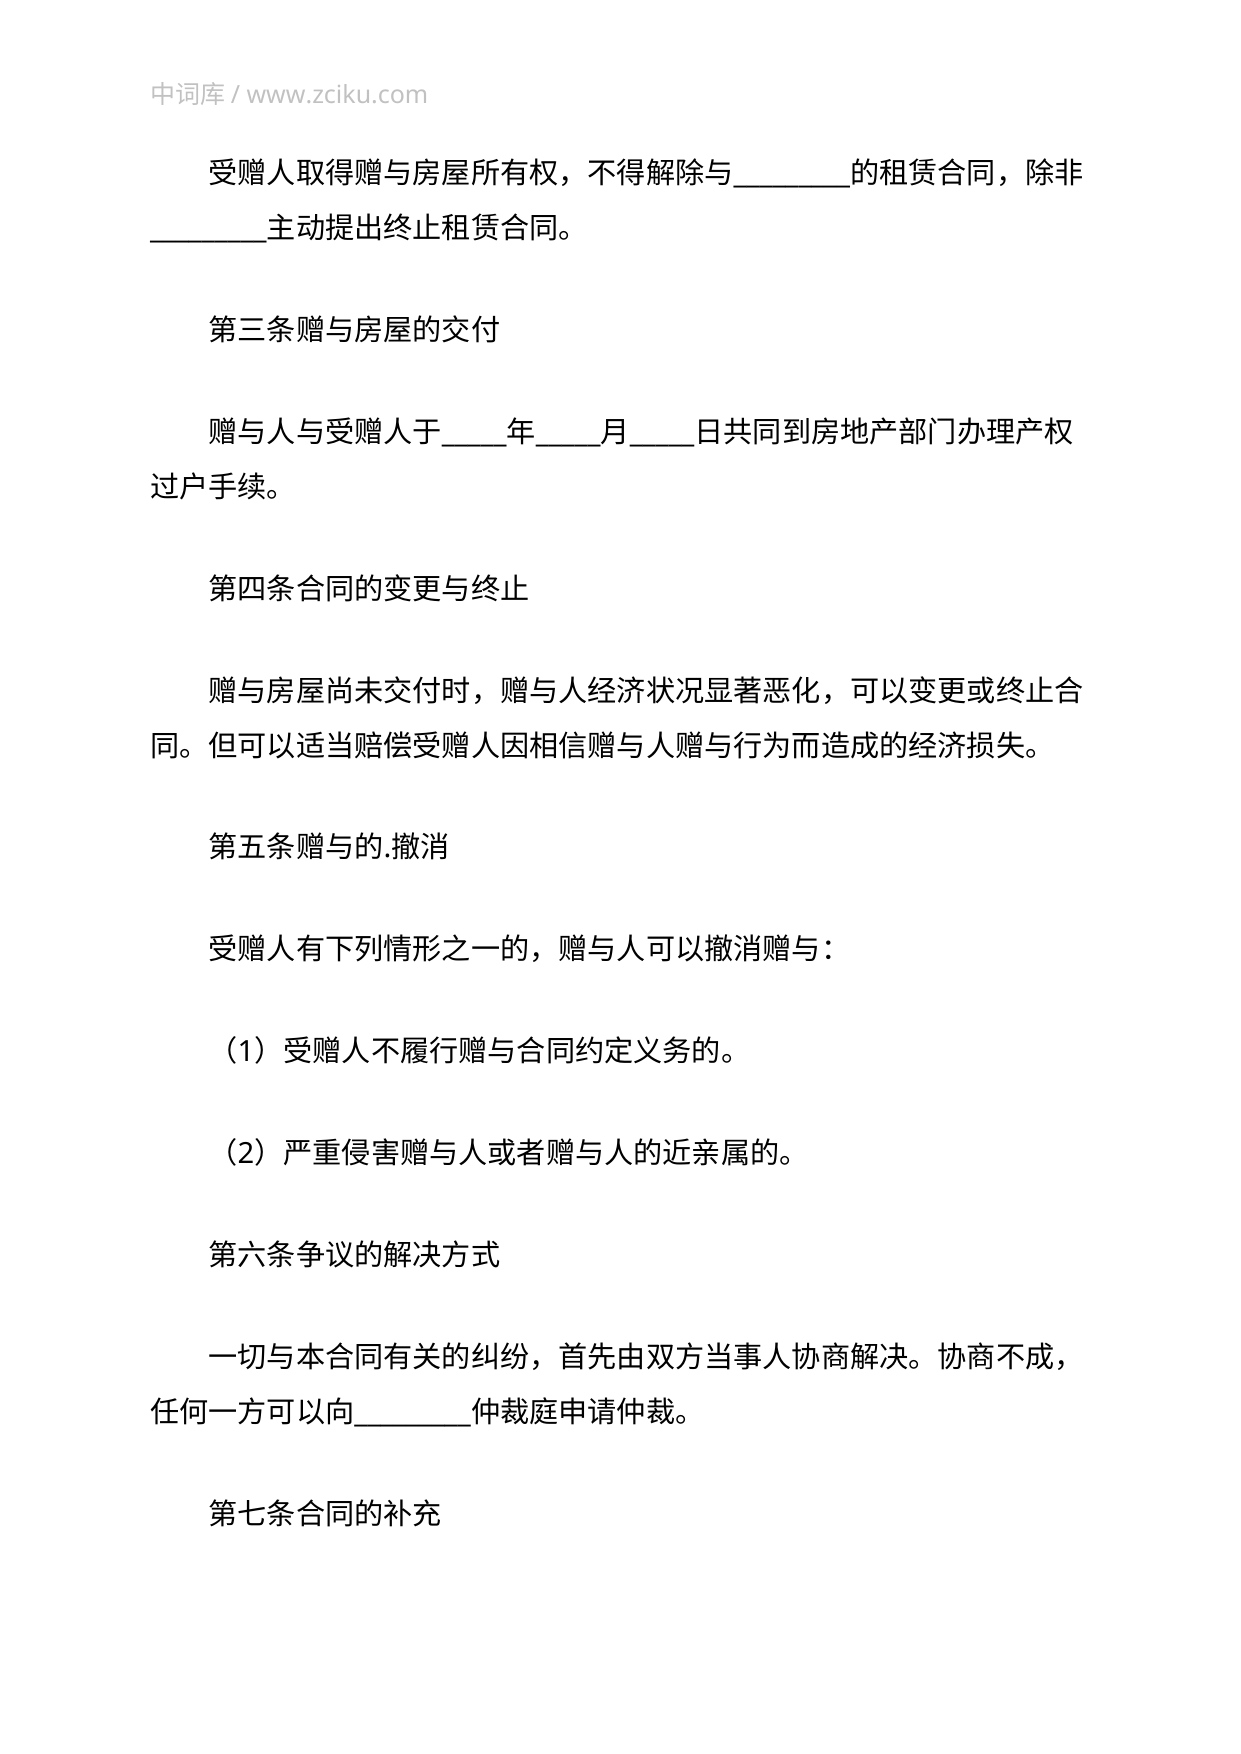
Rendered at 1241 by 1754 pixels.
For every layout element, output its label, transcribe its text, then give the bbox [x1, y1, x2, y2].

text （1）受赠人不履行赠与合同约定义务的。 [150, 1028, 1090, 1070]
text 第四条合同的变更与终止 [150, 566, 1090, 608]
text 一切与本合同有关的纠纷，首先由双方当事人协商解决。协商不成，任何一方可以向_________仲裁庭申请仲裁。 [150, 1333, 1090, 1431]
text 受赠人取得赠与房屋所有权，不得解除与_________的租赁合同，除非_________主动提出终止租赁合同。 [150, 150, 1090, 247]
text 第六条争议的解决方式 [150, 1232, 1090, 1274]
text 赠与人与受赠人于_____年_____月_____日共同到房地产部门办理产权过户手续。 [150, 409, 1090, 506]
text （2）严重侵害赠与人或者赠与人的近亲属的。 [150, 1130, 1090, 1172]
text 受赠人有下列情形之一的，赠与人可以撤消赠与： [150, 926, 1090, 968]
text 第三条赠与房屋的交付 [150, 307, 1090, 349]
text 第五条赠与的.撤消 [150, 824, 1090, 866]
text 第七条合同的补充 [150, 1490, 1090, 1533]
text 赠与房屋尚未交付时，赠与人经济状况显著恶化，可以变更或终止合同。但可以适当赔偿受赠人因相信赠与人赠与行为而造成的经济损失。 [150, 667, 1090, 764]
